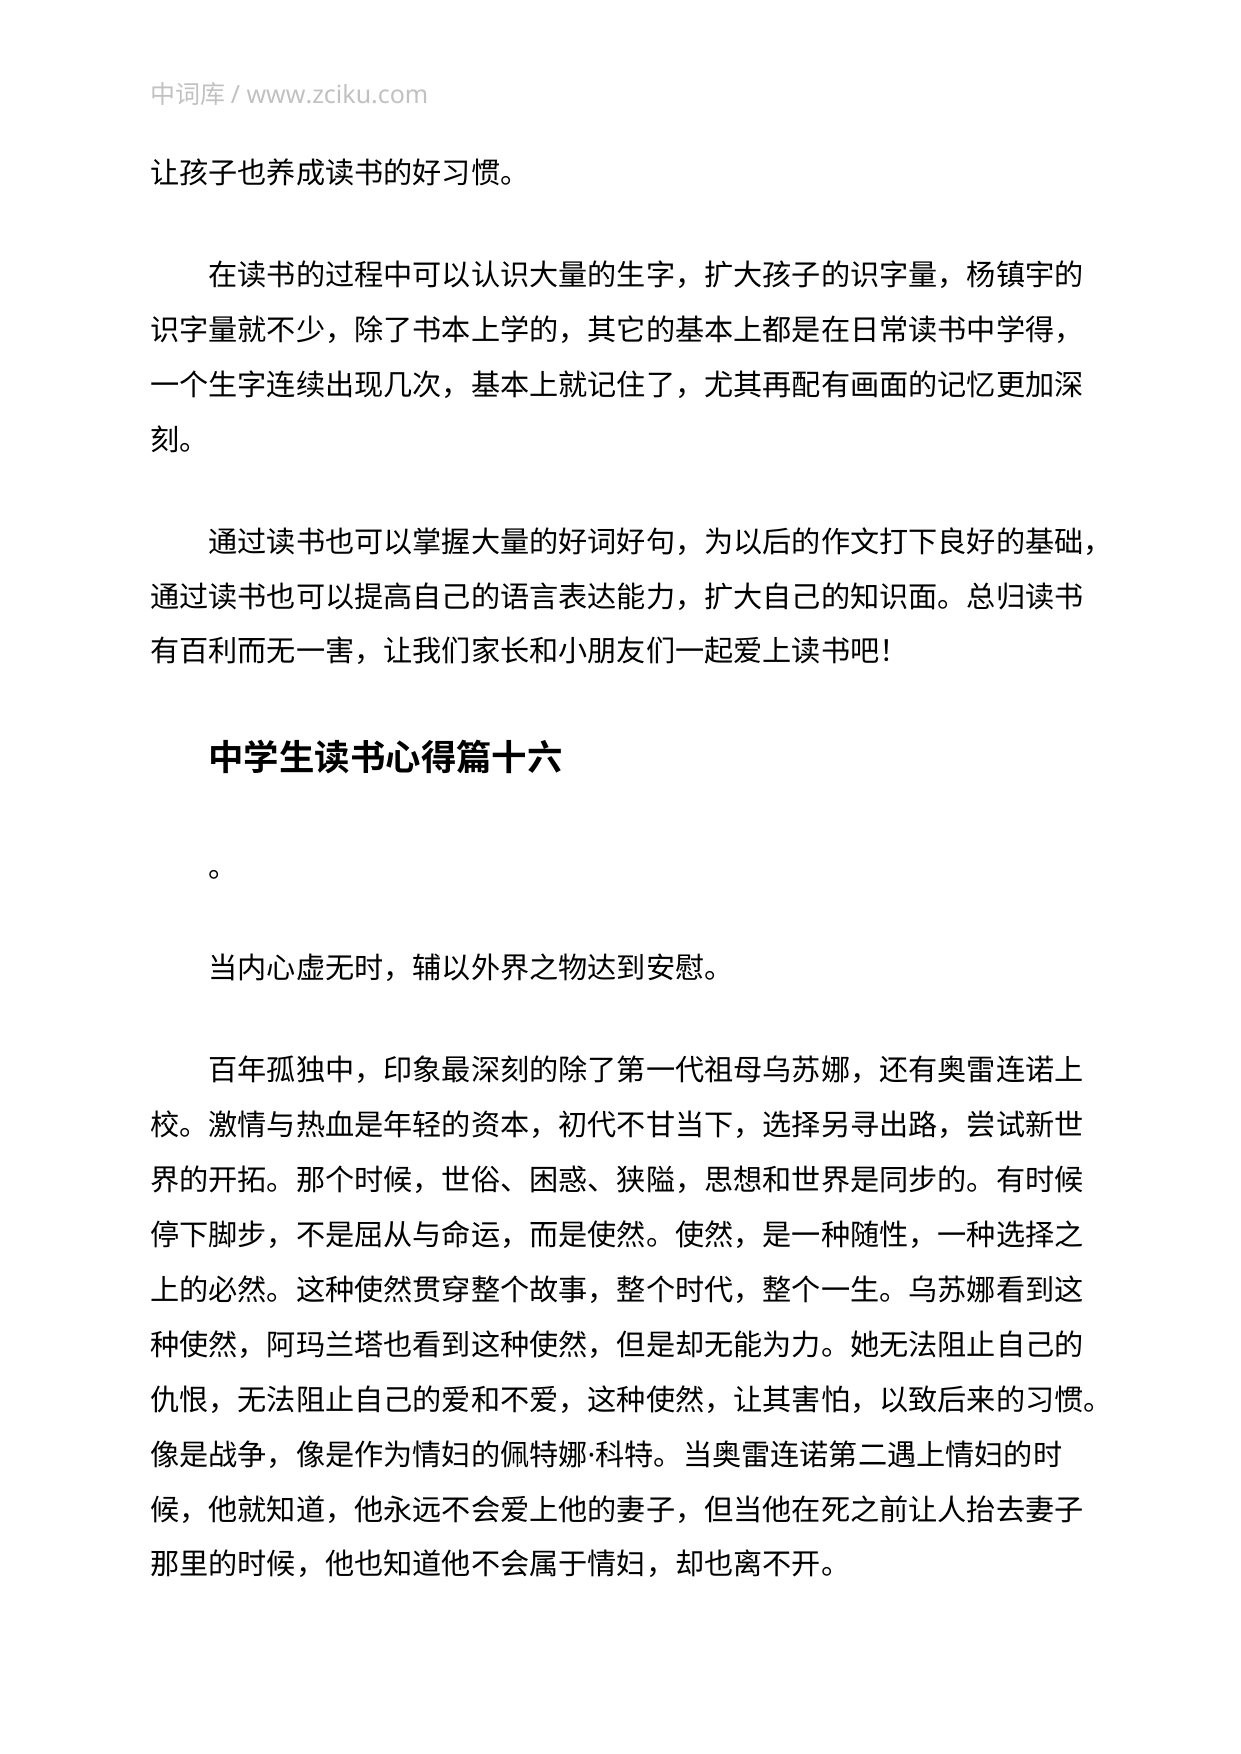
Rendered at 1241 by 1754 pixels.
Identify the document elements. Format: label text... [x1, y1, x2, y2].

text 。 [150, 843, 1090, 886]
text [150, 150, 1090, 192]
text 通过读书也可以掌握大量的好词好句，为以后的作文打下良好的基础，通过读书也可以提高自己的语言表达能力，扩大自己的知识面。总归读书有百利而无一害，让我们家长和小朋友们一起爱上读书吧！ [150, 518, 1090, 670]
text 中学生读书心得篇十六 [150, 730, 1090, 781]
text 在读书的过程中可以认识大量的生字，扩大孩子的识字量，杨镇宇的识字量就不少，除了书本上学的，其它的基本上都是在日常读书中学得，一个生字连续出现几次，基本上就记住了，尤其再配有画面的记忆更加深刻。 [150, 252, 1090, 459]
text 当内心虚无时，辅以外界之物达到安慰。 [150, 945, 1090, 987]
text 百年孤独中，印象最深刻的除了第一代祖母乌苏娜，还有奥雷连诺上校。激情与热血是年轻的资本，初代不甘当下，选择另寻出路，尝试新世界的开拓。那个时候，世俗、困惑、狭隘，思想和世界是同步的。有时候停下脚步，不是屈从与命运，而是使然。使然，是一种随性，一种选择之上的必然。这种使然贯穿整个故事，整个时代，整个一生。乌苏娜看到这种使然，阿玛兰塔也看到这种使然，但是却无能为力。她无法阻止自己的仇恨，无法阻止自己的爱和不爱，这种使然，让其害怕，以致后来的习惯。像是战争，像是作为情妇的佩特娜·科特。当奥雷连诺第二遇上情妇的时候，他就知道，他永远不会爱上他的妻子，但当他在死之前让人抬去妻子那里的时候，他也知道他不会属于情妇，却也离不开。 [150, 1047, 1090, 1583]
